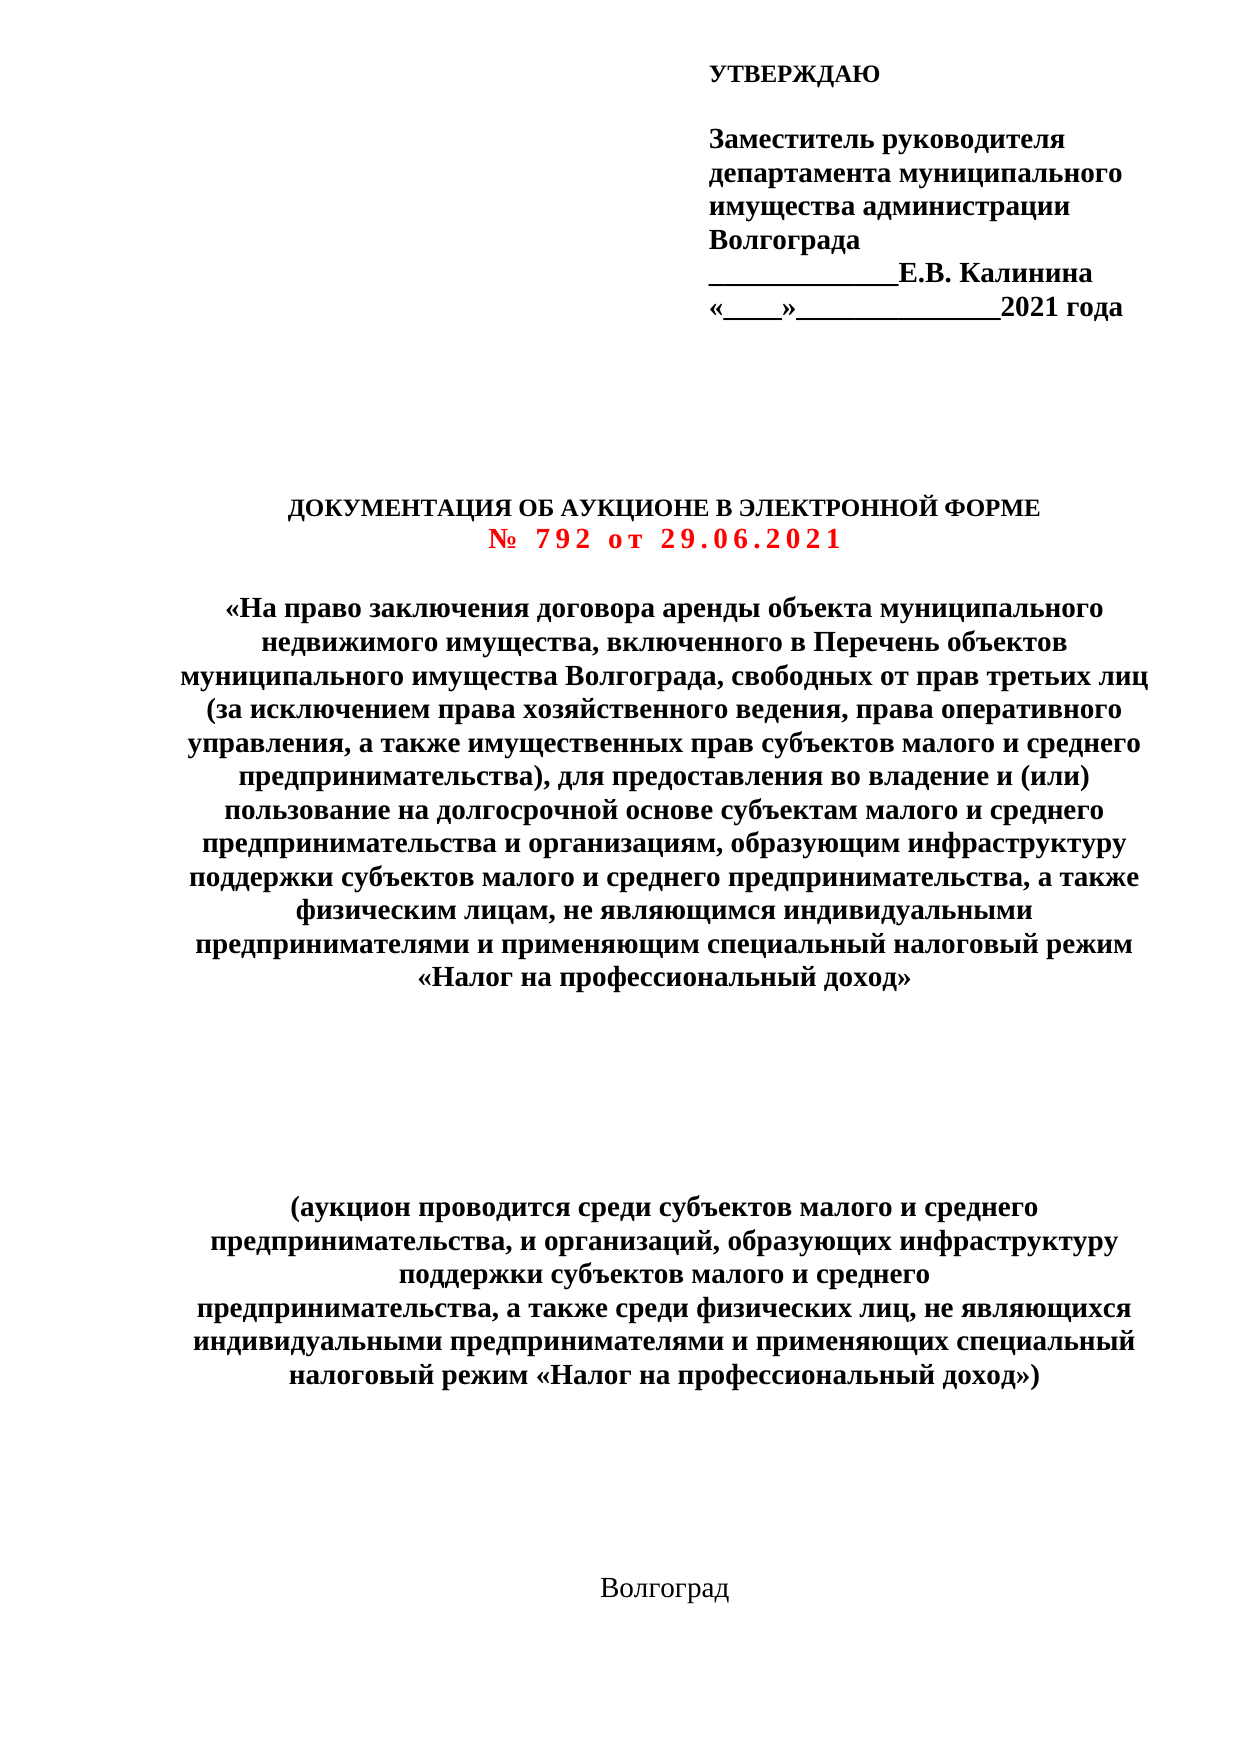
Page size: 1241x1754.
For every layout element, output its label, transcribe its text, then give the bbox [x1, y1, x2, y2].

text предпринимательства, а также среди физических лиц, не являющихся индивидуальными предпринимателями и применяющих специальный налоговый режим «Налог на профессиональный доход») [177, 1290, 1152, 1391]
text _____________Е.В. Калинина [709, 256, 1170, 289]
text Заместитель руководителя [709, 88, 1170, 155]
text УТВЕРЖДАЮ [709, 59, 1170, 88]
text ДОКУМЕНТАЦИЯ ОБ АУКЦИОНЕ В ЭЛЕКТРОННОЙ ФОРМЕ [177, 493, 1152, 522]
text Волгоград [177, 1570, 1152, 1603]
text департамента муниципального имущества администрации Волгограда [709, 155, 1170, 256]
text (аукцион проводится среди субъектов малого и среднего предпринимательства, и организаций, образующих инфраструктуру поддержки субъектов малого и среднего [177, 1189, 1152, 1290]
text «На право заключения договора аренды объекта муниципального недвижимого имущества, включенного в Перечень объектов муниципального имущества Волгограда, свободных от прав третьих лиц (за исключением права хозяйственного ведения, права оперативного управления, а также имущественных прав субъектов малого и среднего предпринимательства), для предоставления во владение и (или) пользование на долгосрочной основе субъектам малого и среднего предпринимательства и организациям, образующим инфраструктуру поддержки субъектов малого и среднего предпринимательства, а также физическим лицам, не являющимся индивидуальными предпринимателями и применяющим специальный налоговый режим «Налог на профессиональный доход» [177, 591, 1152, 993]
text № 792 от 29.06.2021 [177, 522, 1152, 555]
text «____»______________2021 года [709, 289, 1170, 323]
